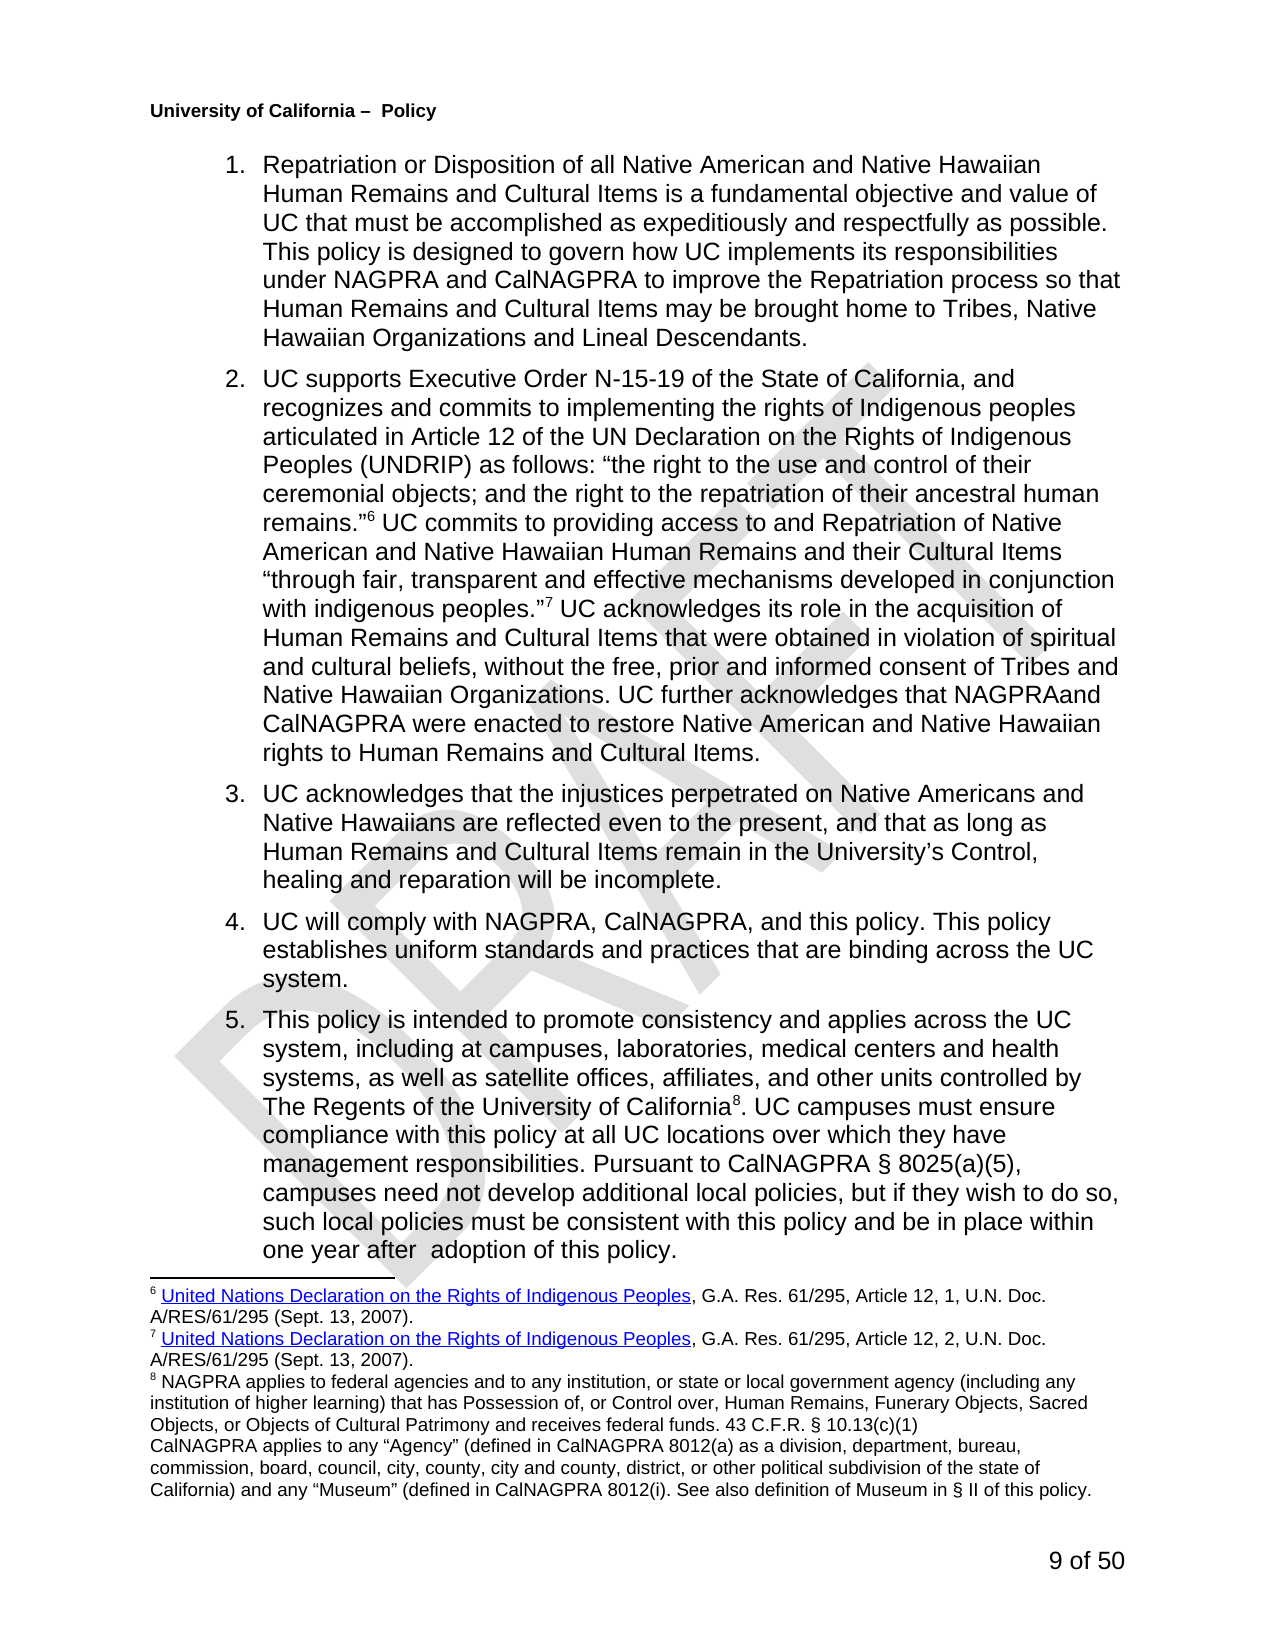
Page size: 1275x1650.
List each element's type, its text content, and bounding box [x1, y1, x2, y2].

list Repatriation or Disposition of all Native American and Native Hawaiian Human Remains and Cultural Items is a fundamental objective and value of UC that must be accomplished as expeditiously and respectfully as possible. This policy is designed to govern how UC implements its responsibilities under NAGPRA and CalNAGPRA to improve the Repatriation process so that Human Remains and Cultural Items may be brought home to Tribes, Native Hawaiian Organizations and Lineal Descendants. [225, 150, 1125, 352]
list UC will comply with NAGPRA, CalNAGPRA, and this policy. This policy establishes uniform standards and practices that are binding across the UC system. [225, 907, 1125, 993]
list UC acknowledges that the injustices perpetrated on Native Americans and Native Hawaiians are reflected even to the present, and that as long as Human Remains and Cultural Items remain in the University’s Control, healing and reparation will be incomplete. [225, 779, 1125, 894]
list UC supports Executive Order N-15-19 of the State of California, and recognizes and commits to implementing the rights of Indigenous peoples articulated in Article 12 of the UN Declaration on the Rights of Indigenous Peoples (UNDRIP) as follows: “the right to the use and control of their ceremonial objects; and the right to the repatriation of their ancestral human remains.” UC commits to providing access to and Repatriation of Native American and Native Hawaiian Human Remains and their Cultural Items “through fair, transparent and effective mechanisms developed in conjunction with indigenous peoples.” UC acknowledges its role in the acquisition of Human Remains and Cultural Items that were obtained in violation of spiritual and cultural beliefs, without the free, prior and informed consent of Tribes and Native Hawaiian Organizations. UC further acknowledges that NAGPRAand CalNAGPRA were enacted to restore Native American and Native Hawaiian rights to Human Remains and Cultural Items. [225, 364, 1125, 767]
list This policy is intended to promote consistency and applies across the UC system, including at campuses, laboratories, medical centers and health systems, as well as satellite offices, affiliates, and other units controlled by The Regents of the University of California. UC campuses must ensure compliance with this policy at all UC locations over which they have management responsibilities. Pursuant to CalNAGPRA § 8025(a)(5), campuses need not develop additional local policies, but if they wish to do so, such local policies must be consistent with this policy and be in place within one year after adoption of this policy. [225, 1005, 1125, 1264]
